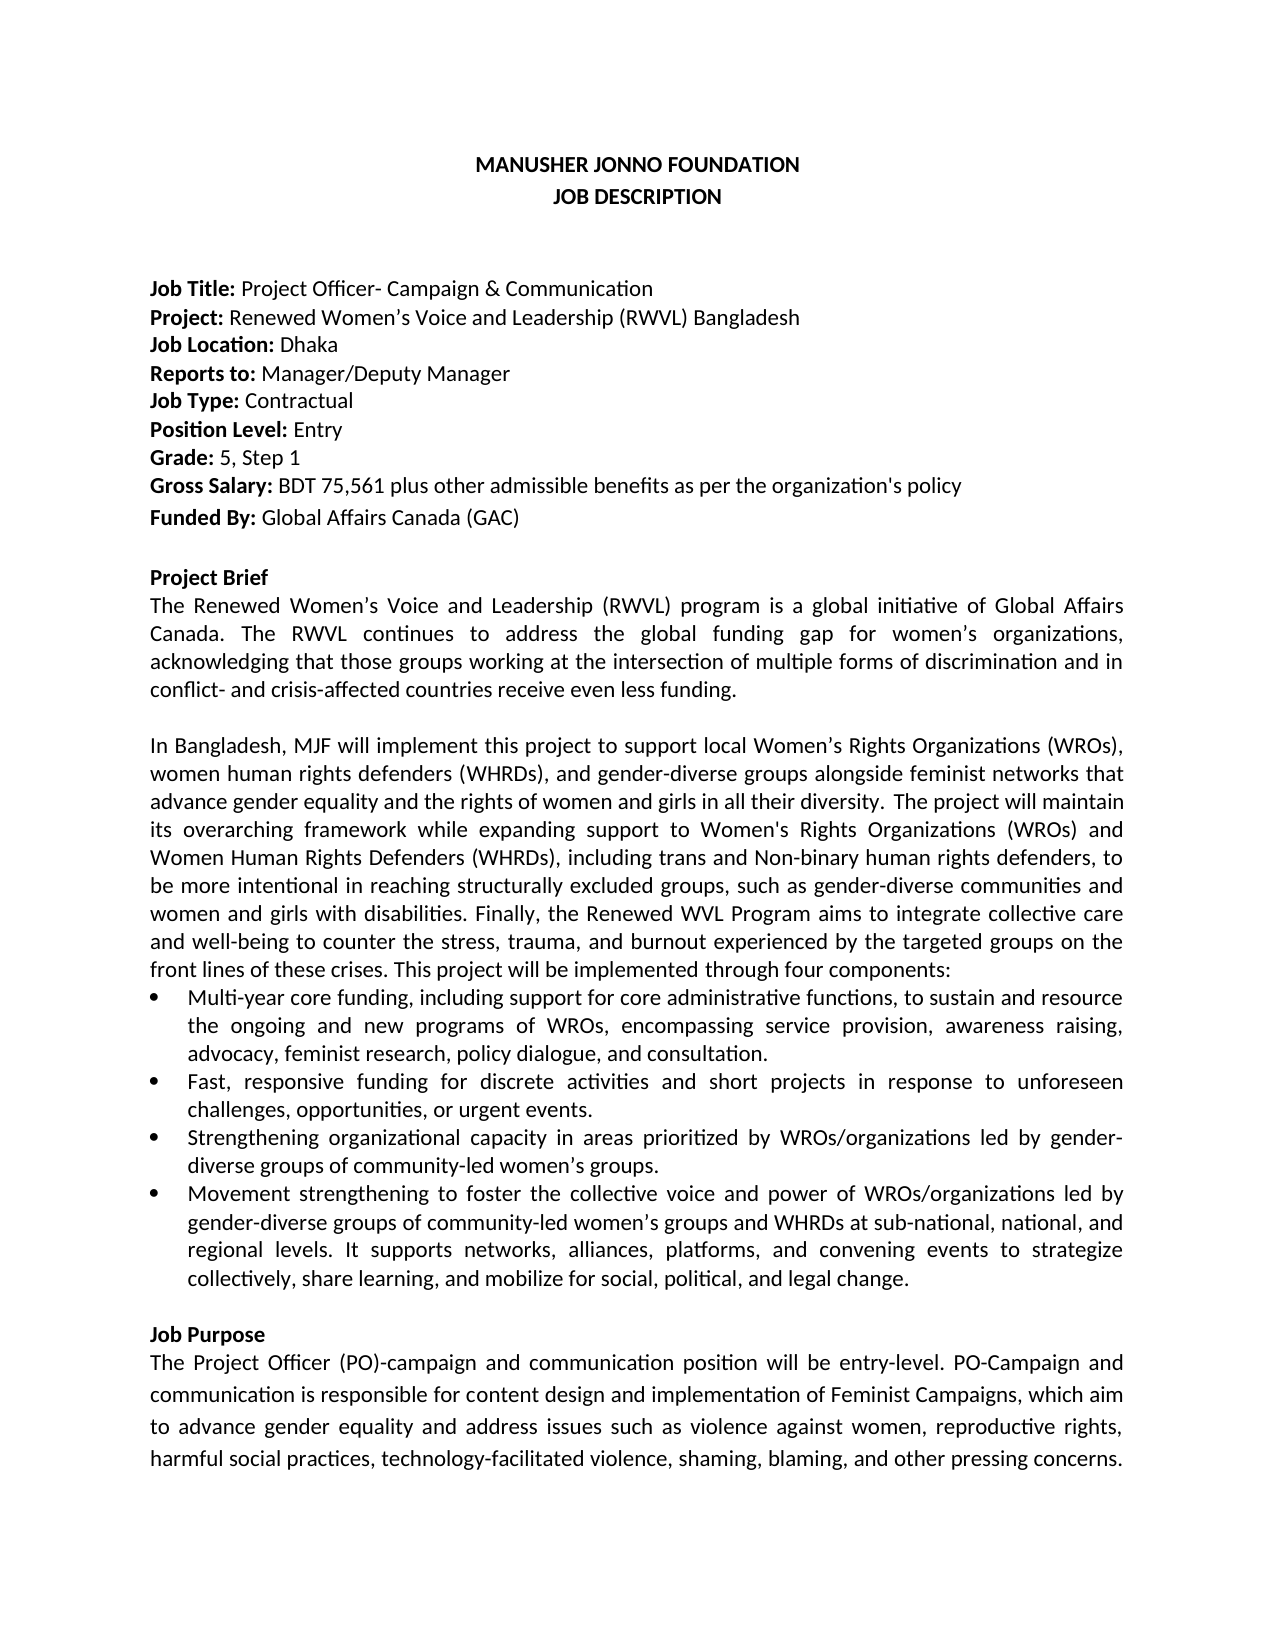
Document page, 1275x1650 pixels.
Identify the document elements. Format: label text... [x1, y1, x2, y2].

list Movement strengthening to foster the collective voice and power of WROs/organizations led by gender-diverse groups of community-led women’s groups and WHRDs at sub-national, national, and regional levels. It supports networks, alliances, platforms, and convening events to strategize collectively, share learning, and mobilize for social, political, and legal change. [150, 1179, 1125, 1292]
text Project Brief [150, 563, 1125, 591]
text Project: Renewed Women’s Voice and Leadership (RWVL) Bangladesh [150, 303, 1125, 331]
text Job Type: Contractual [150, 387, 1125, 415]
list Fast, responsive funding for discrete activities and short projects in response to unforeseen challenges, opportunities, or urgent events. [150, 1067, 1125, 1123]
text Position Level: Entry [150, 415, 1125, 443]
text Reports to: Manager/Deputy Manager [150, 359, 1125, 387]
text Job Purpose [150, 1320, 1125, 1348]
text Grade: 5, Step 1 [150, 443, 1125, 471]
text MANUSHER JONNO FOUNDATION [150, 150, 1125, 178]
list Multi-year core funding, including support for core administrative functions, to sustain and resource the ongoing and new programs of WROs, encompassing service provision, awareness raising, advocacy, feminist research, policy dialogue, and consultation. [150, 983, 1125, 1067]
text Job Location: Dhaka [150, 331, 1125, 359]
text The Renewed Women’s Voice and Leadership (RWVL) program is a global initiative of Global Affairs Canada. The RWVL continues to address the global funding gap for women’s organizations, acknowledging that those groups working at the intersection of multiple forms of discrimination and in conflict- and crisis-affected countries receive even less funding. [150, 591, 1125, 703]
text Job Title: Project Officer- Campaign & Communication [150, 274, 1125, 303]
text JOB DESCRIPTION [150, 182, 1125, 210]
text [150, 1348, 1125, 1412]
text Gross Salary: BDT 75,561 plus other admissible benefits as per the organization's policy [150, 471, 1125, 499]
text In Bangladesh, MJF will implement this project to support local Women’s Rights Organizations (WROs), women human rights defenders (WHRDs), and gender-diverse groups alongside feminist networks that advance gender equality and the rights of women and girls in all their diversity. The project will maintain its overarching framework while expanding support to Women's Rights Organizations (WROs) and Women Human Rights Defenders (WHRDs), including trans and Non-binary human rights defenders, to be more intentional in reaching structurally excluded groups, such as gender-diverse communities and women and girls with disabilities. Finally, the Renewed WVL Program aims to integrate collective care and well-being to counter the stress, trauma, and burnout experienced by the targeted groups on the front lines of these crises. This project will be implemented through four components: [150, 731, 1125, 983]
list Strengthening organizational capacity in areas prioritized by WROs/organizations led by gender-diverse groups of community-led women’s groups. [150, 1123, 1125, 1179]
text Funded By: Global Affairs Canada (GAC) [150, 503, 1125, 531]
